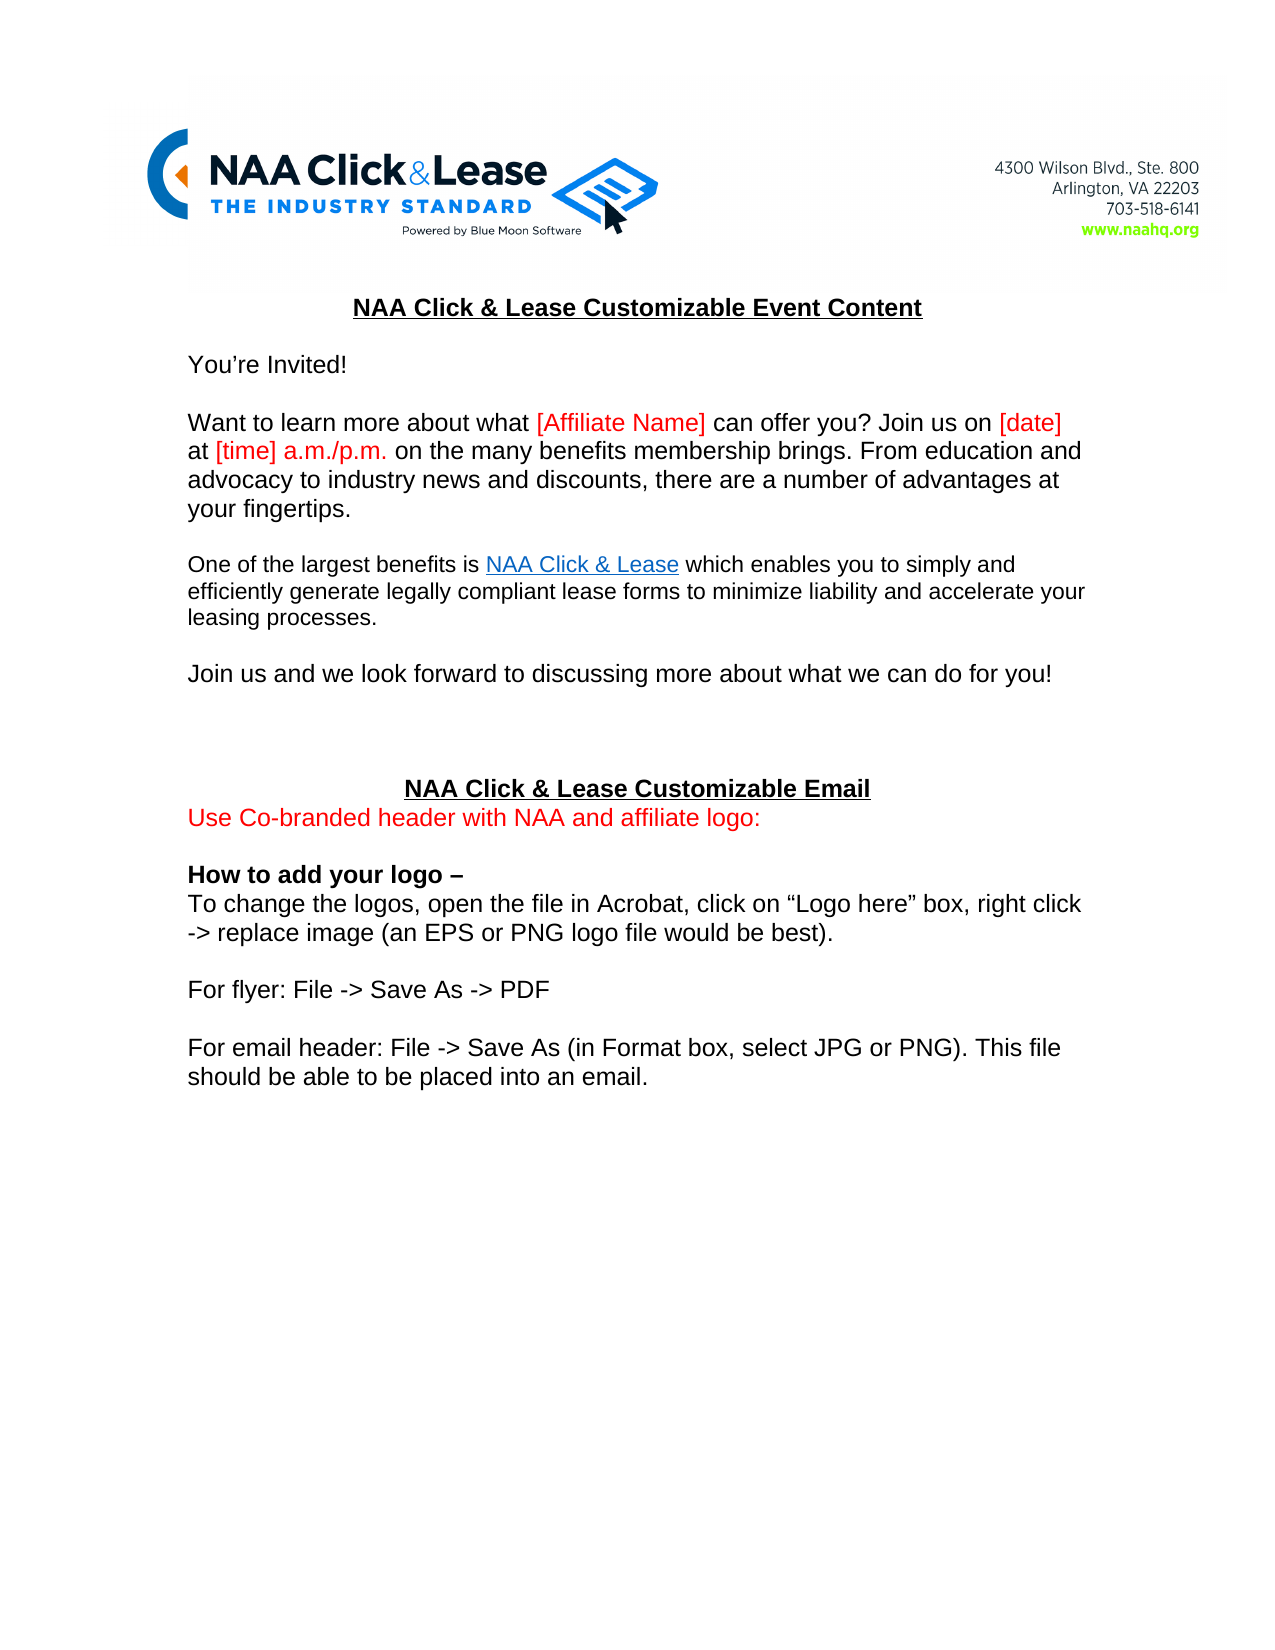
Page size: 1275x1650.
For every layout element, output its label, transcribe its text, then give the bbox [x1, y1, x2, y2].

text To change the logos, open the file in Acrobat, click on “Logo here” box, right click -> replace image (an EPS or PNG logo file would be best). [187, 889, 1087, 947]
text You’re Invited! [187, 321, 1087, 379]
text For flyer: File -> Save As -> PDF [187, 975, 1087, 1004]
picture [103, 75, 1227, 293]
text Want to learn more about what [Affiliate Name] can offer you? Join us on [date] at [time] a.m./p.m. on the many benefits membership brings. From education and advocacy to industry news and discounts, there are a number of advantages at your fingertips. [187, 407, 1087, 522]
text Use Co-branded header with NAA and affiliate logo: [187, 803, 1087, 832]
text One of the largest benefits is NAA Click & Lease which enables you to simply and efficiently generate legally compliant lease forms to minimize liability and accelerate your leasing processes. [187, 551, 1087, 630]
text For email header: File -> Save As (in Format box, select JPG or PNG). This file should be able to be placed into an email. [187, 1033, 1087, 1090]
text How to add your logo – [187, 860, 1087, 889]
text NAA Click & Lease Customizable Email [187, 774, 1087, 803]
text Join us and we look forward to discussing more about what we can do for you! [187, 659, 1087, 688]
text NAA Click & Lease Customizable Event Content [187, 293, 1087, 321]
